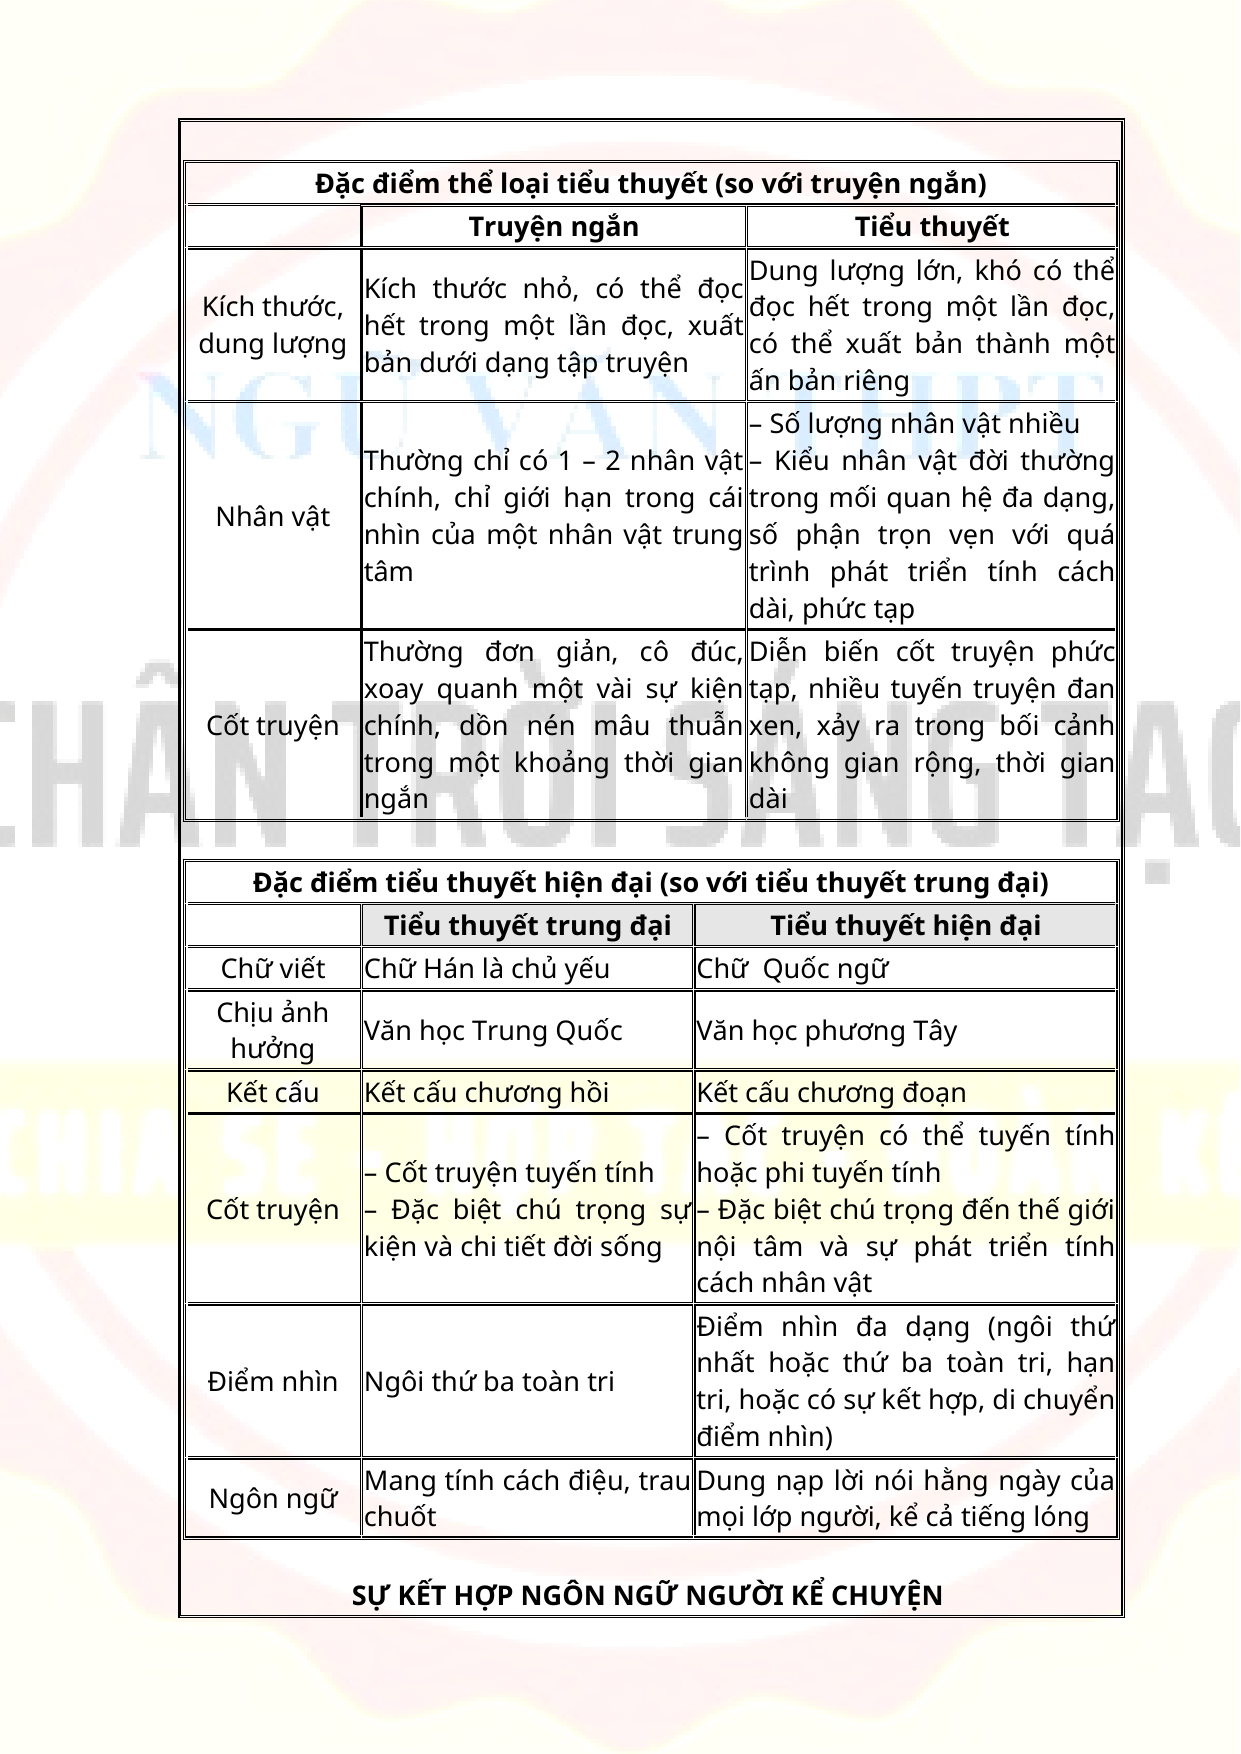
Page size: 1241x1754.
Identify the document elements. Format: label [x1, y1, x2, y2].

table_header [181, 122, 1121, 1615]
